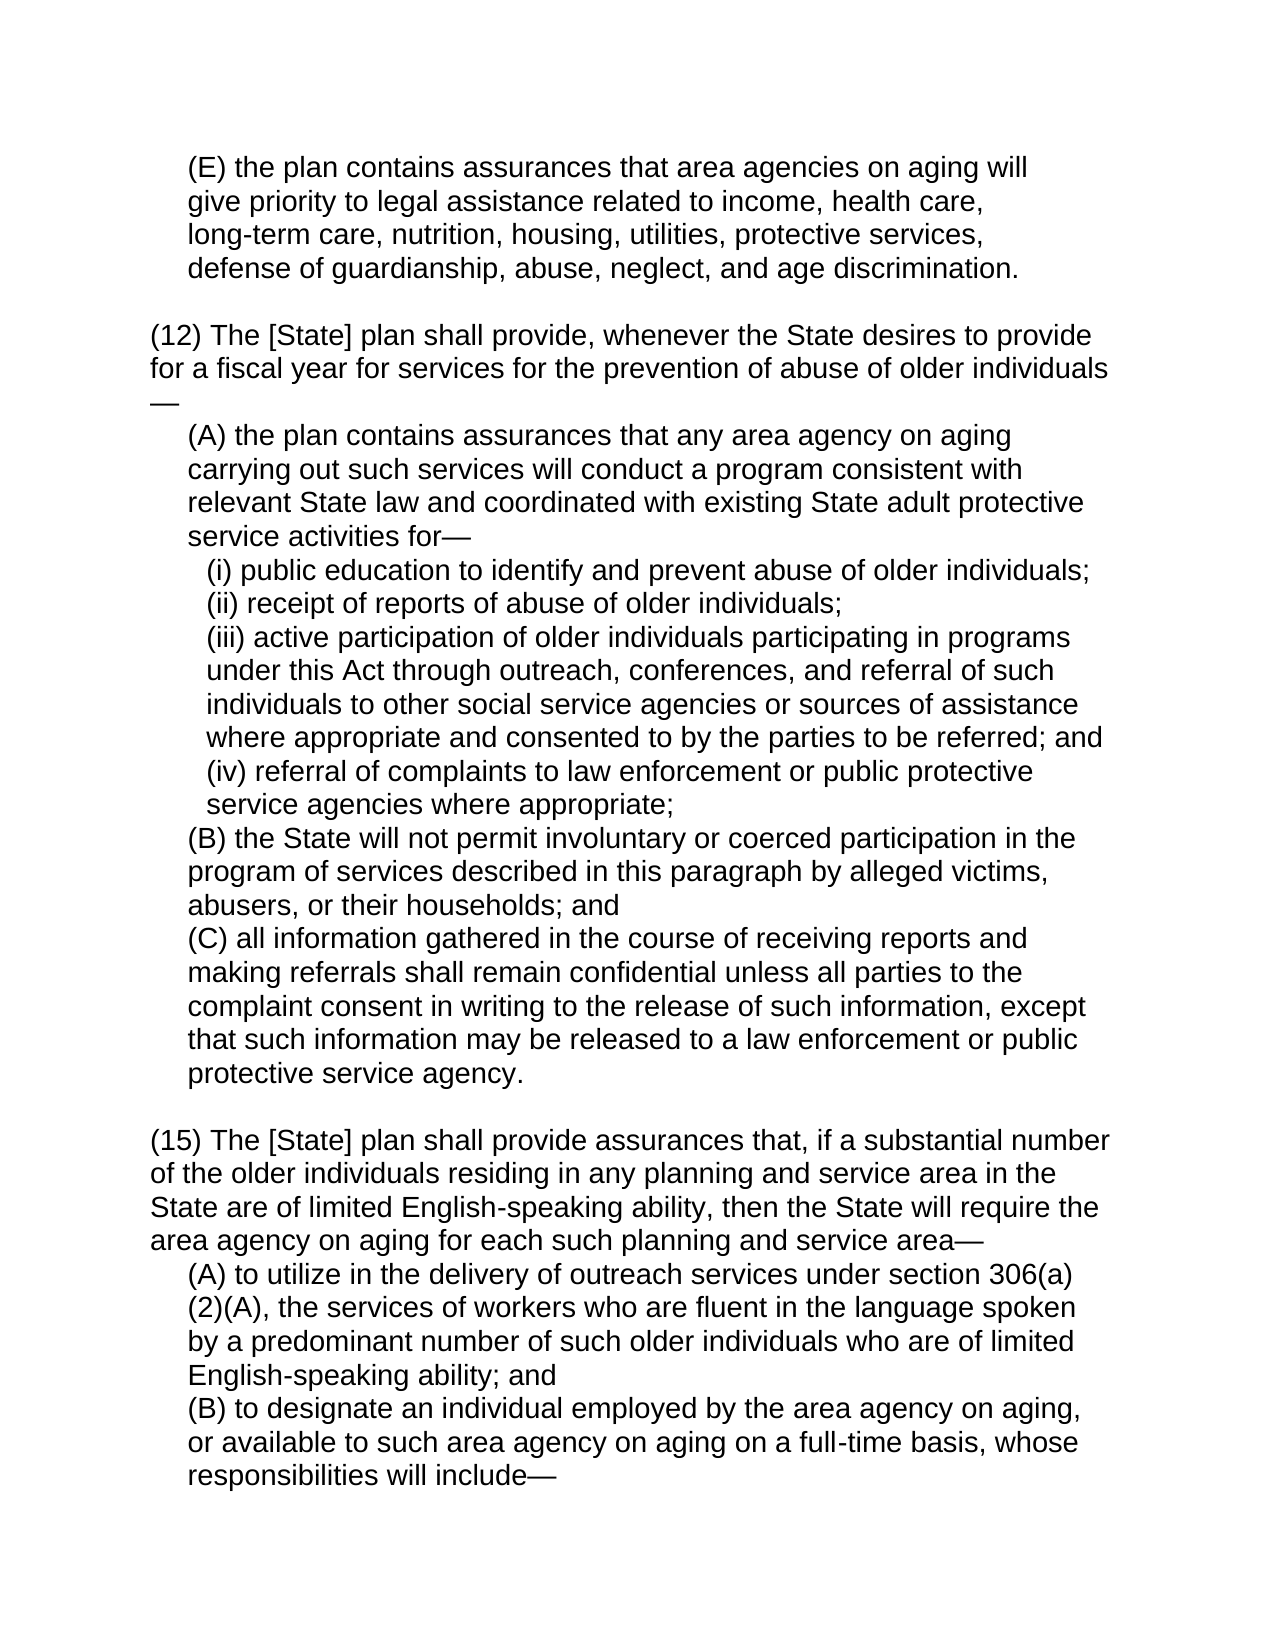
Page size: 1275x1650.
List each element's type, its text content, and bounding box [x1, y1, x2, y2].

text (B) to designate an individual employed by the area agency on aging, or available to such area agency on aging on a full-time basis, whose responsibilities will include— [187, 1391, 1093, 1492]
text (ii) receipt of reports of abuse of older individuals; [206, 586, 1120, 619]
text (C) all information gathered in the course of receiving reports and making referrals shall remain confidential unless all parties to the complaint consent in writing to the release of such information, except that such information may be released to a law enforcement or public protective service agency. [187, 921, 1120, 1089]
text (i) public education to identify and prevent abuse of older individuals; [206, 552, 1120, 586]
text (iv) referral of complaints to law enforcement or public protective service agencies where appropriate; [206, 754, 1120, 821]
text (E) the plan contains assurances that area agencies on aging will give priority to legal assistance related to income, health care, long-term care, nutrition, housing, utilities, protective services, defense of guardianship, abuse, neglect, and age discrimination. [187, 150, 1065, 284]
text (A) the plan contains assurances that any area agency on aging carrying out such services will conduct a program consistent with relevant State law and coordinated with existing State adult protective service activities for— [187, 418, 1120, 552]
text (A) to utilize in the delivery of outreach services under section 306(a)(2)(A), the services of workers who are fluent in the language spoken by a predominant number of such older individuals who are of limited English-speaking ability; and [187, 1257, 1093, 1391]
text (iii) active participation of older individuals participating in programs under this Act through outreach, conferences, and referral of such individuals to other social service agencies or sources of assistance where appropriate and consented to by the parties to be referred; and [206, 619, 1120, 754]
text (12) The [State] plan shall provide, whenever the State desires to provide for a fiscal year for services for the prevention of abuse of older individuals— [150, 318, 1120, 418]
text (15) The [State] plan shall provide assurances that, if a substantial number of the older individuals residing in any planning and service area in the State are of limited English-speaking ability, then the State will require the area agency on aging for each such planning and service area— [150, 1123, 1125, 1257]
text (B) the State will not permit involuntary or coerced participation in the program of services described in this paragraph by alleged victims, abusers, or their households; and [187, 821, 1120, 921]
